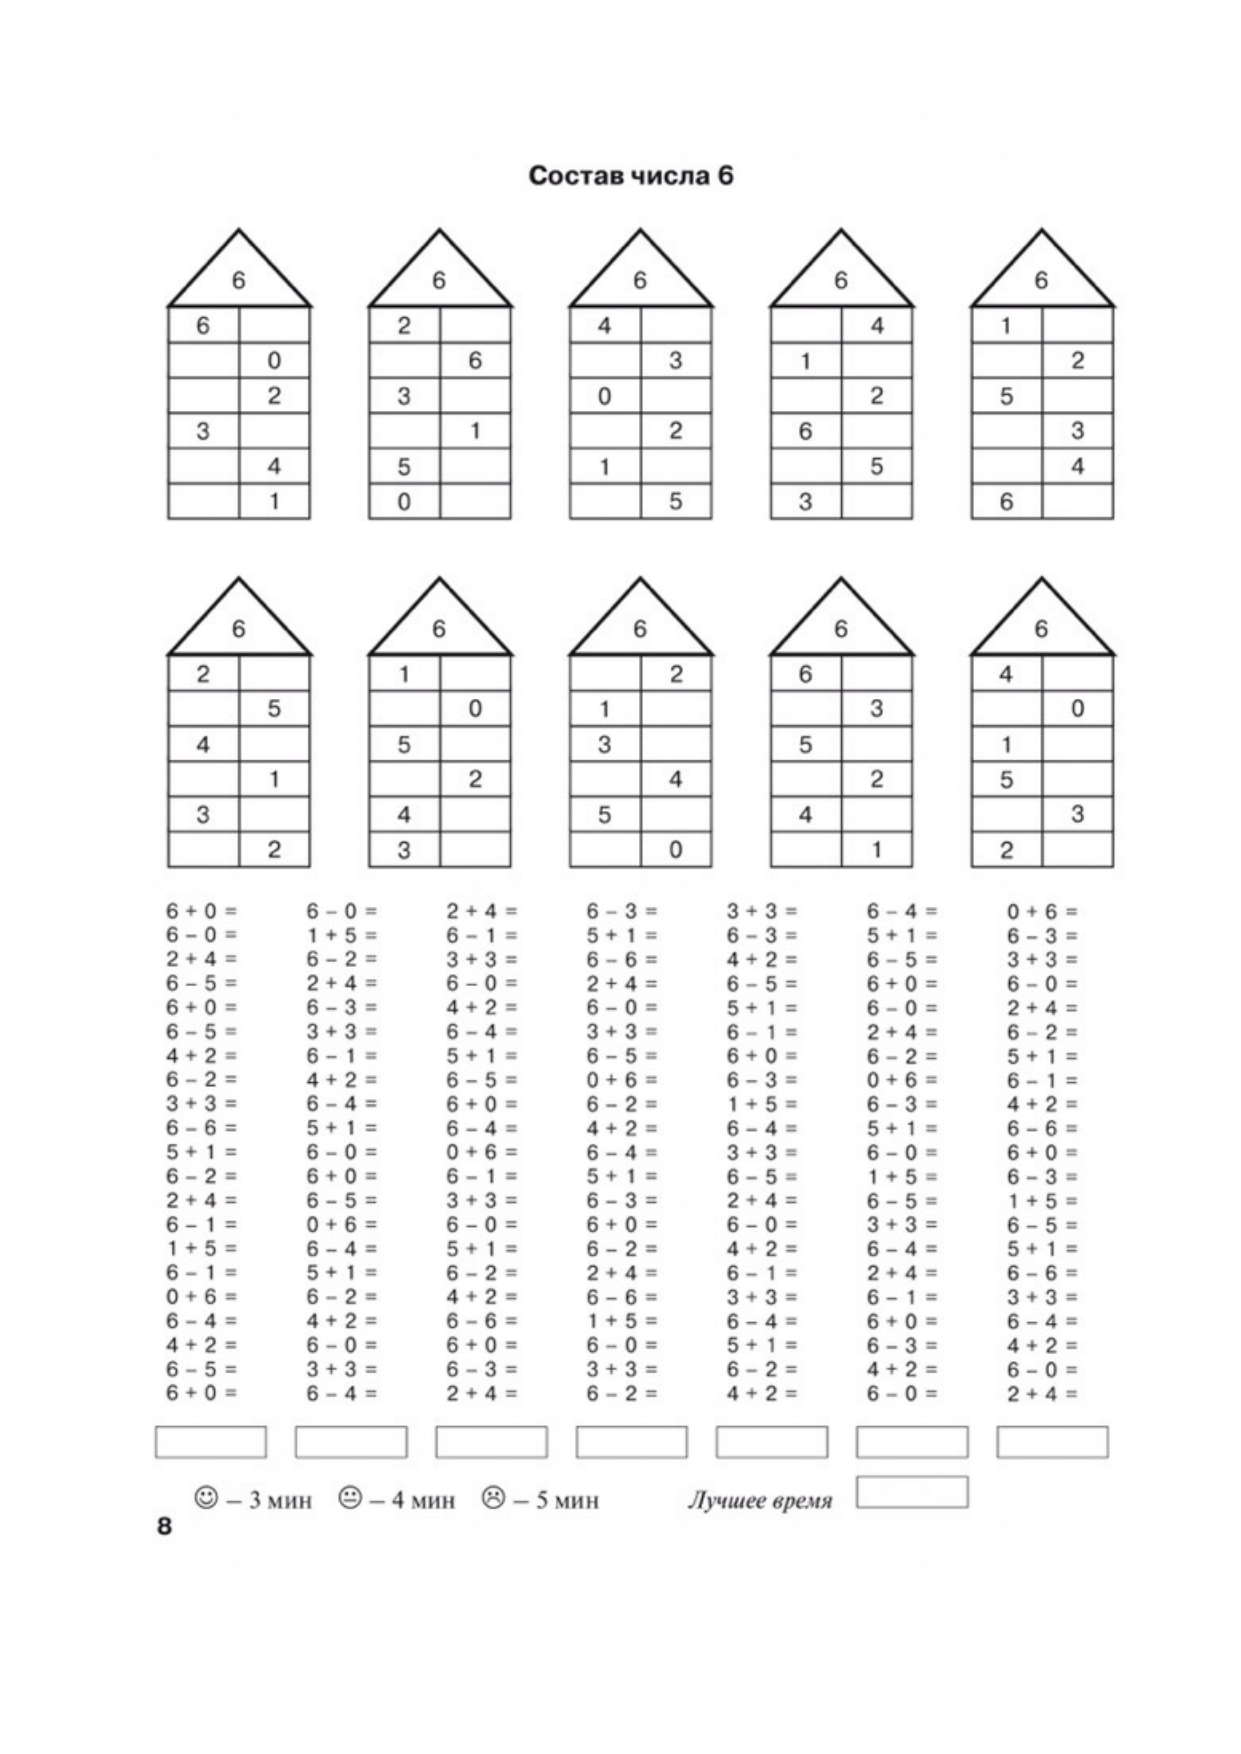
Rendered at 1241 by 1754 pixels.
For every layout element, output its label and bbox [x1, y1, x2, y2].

picture [75, 75, 1185, 1610]
